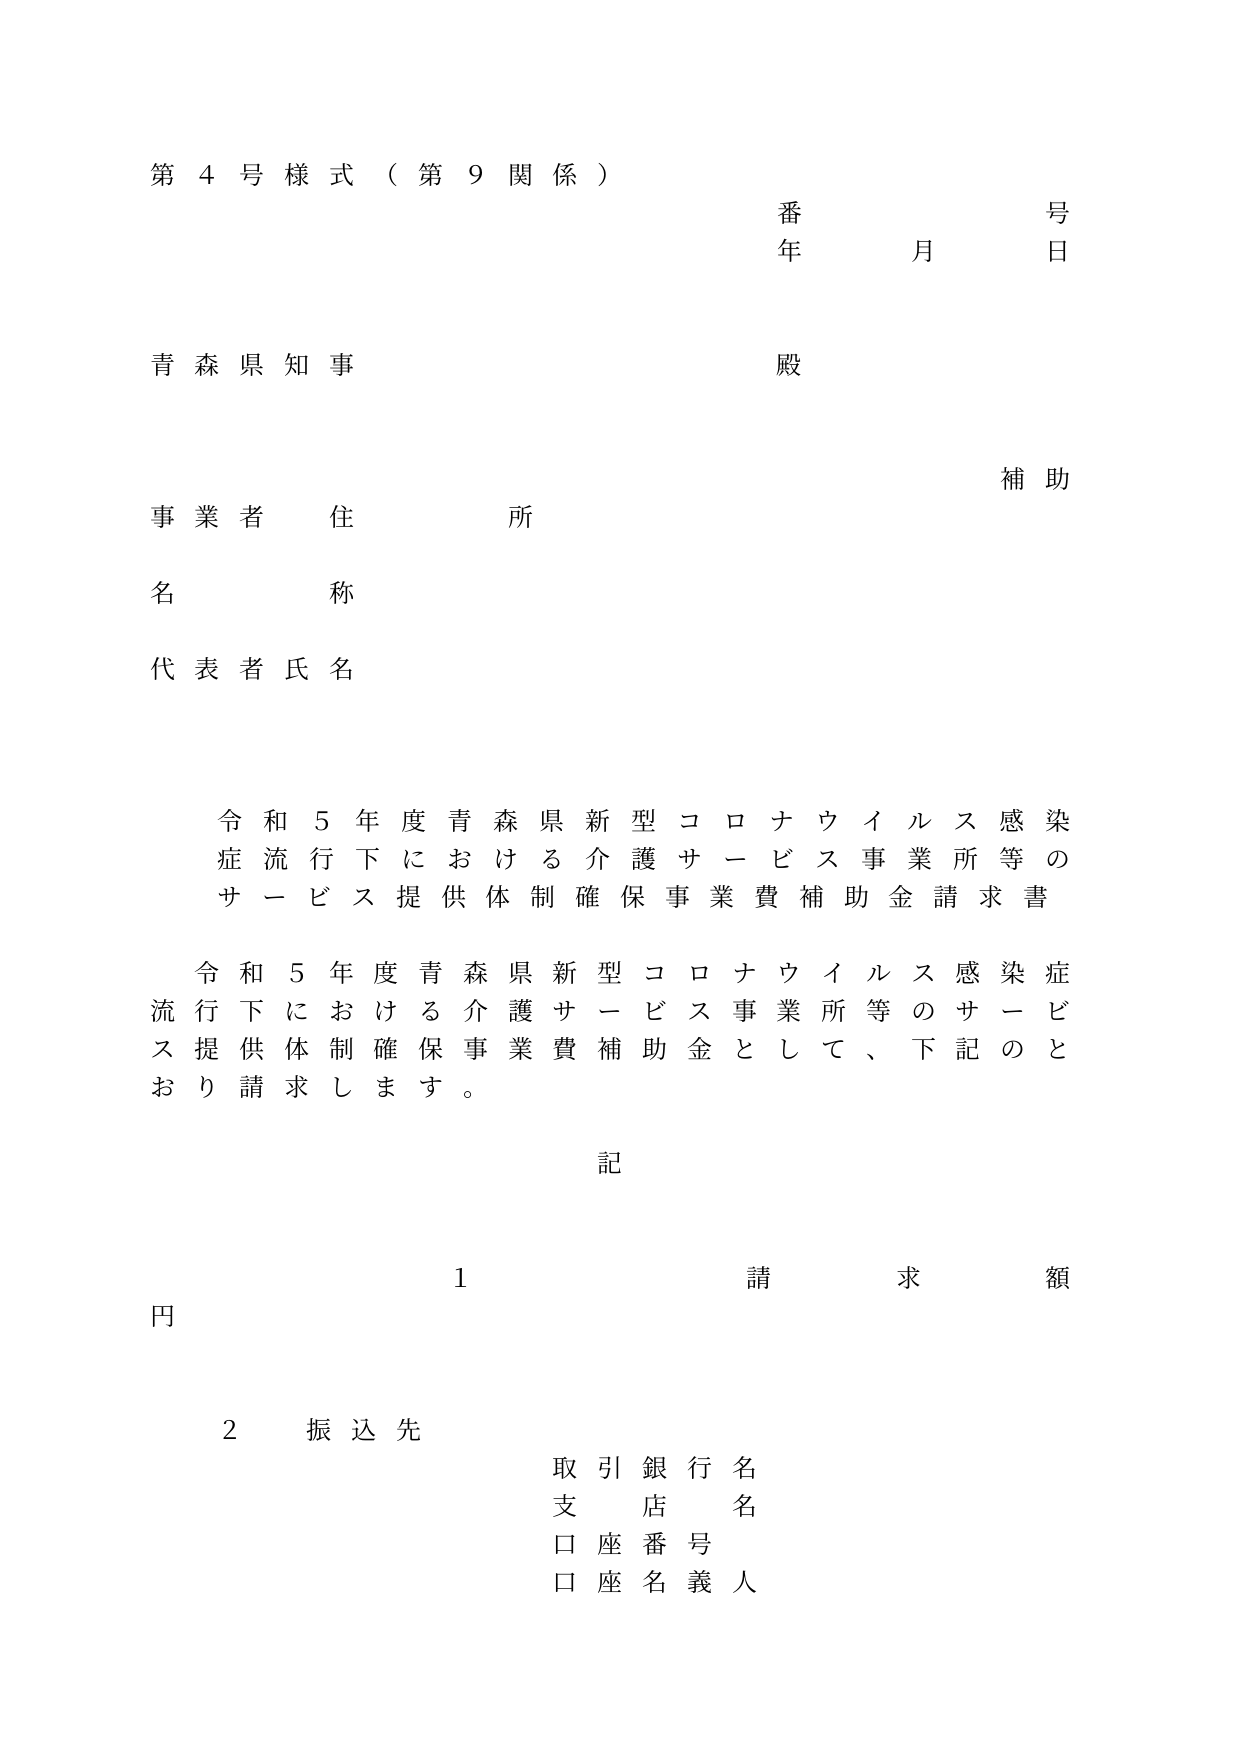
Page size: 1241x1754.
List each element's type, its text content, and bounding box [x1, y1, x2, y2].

text １ 請求額 円 [150, 1257, 1090, 1333]
text ２ 振込先 [150, 1409, 1090, 1447]
text 年 月 日 [150, 231, 1090, 269]
text 口座名義人 [150, 1561, 1090, 1599]
text 取引銀行名 [150, 1447, 1090, 1485]
text 記 [150, 1143, 1090, 1181]
text 第４号様式（第９関係） [150, 154, 1090, 193]
text 代表者氏名 [150, 611, 1090, 687]
text 名 称 [150, 535, 1090, 611]
text 支 店 名 [150, 1485, 1090, 1523]
text 補助事業者 住 所 [150, 459, 1090, 535]
text 青森県知事 殿 [150, 345, 1090, 383]
text 令和５年度青森県新型コロナウイルス感染症流行下における介護サービス事業所等のサービス提供体制確保事業費補助金として、下記のとおり請求します。 [150, 953, 1090, 1105]
text 番 号 [150, 193, 1090, 231]
text 令和５年度青森県新型コロナウイルス感染症流行下における介護サービス事業所等のサービス提供体制確保事業費補助金請求書 [195, 801, 1090, 915]
text 口座番号 [150, 1523, 1090, 1561]
